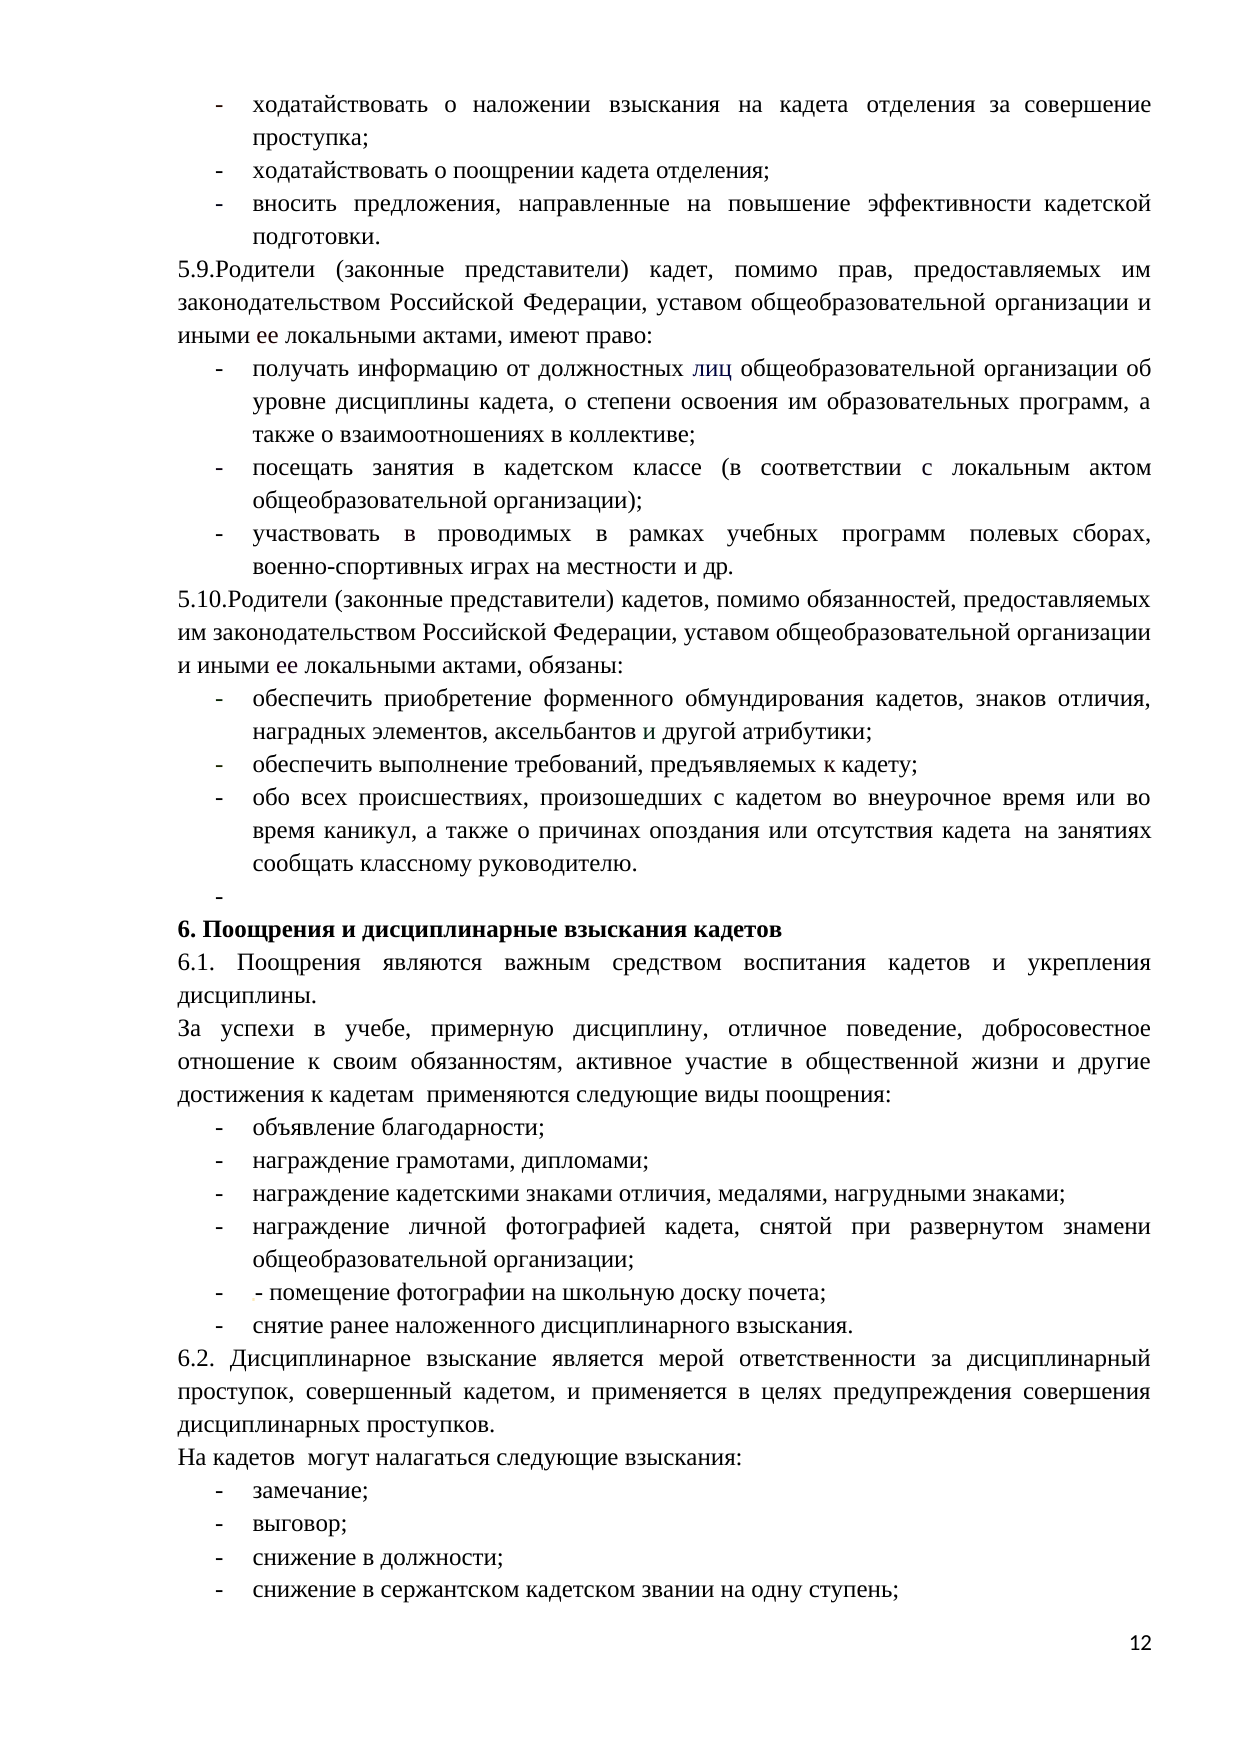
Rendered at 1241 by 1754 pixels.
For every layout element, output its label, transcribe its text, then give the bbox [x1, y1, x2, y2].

list снятие ранее наложенного дисциплинарного взыскания. [215, 1310, 1152, 1339]
list участвовать в проводимых в рамках учебных программ полевых сборах, военно-спортивных играх на местности и др. [215, 518, 1152, 580]
list обеспечить приобретение форменного обмундирования кадетов, знаков отличия, наградных элементов, аксельбантов и другой атрибутики; [215, 683, 1152, 745]
list ходатайствовать о поощрении кадета отделения; [215, 155, 1152, 183]
list замечание; [215, 1476, 1152, 1504]
list - помещение фотографии на школьную доску почета; [215, 1277, 1152, 1306]
list награждение кадетскими знаками отличия, медалями, нагрудными знаками; [215, 1178, 1152, 1207]
list снижение в должности; [215, 1542, 1152, 1570]
list посещать занятия в кадетском классе (в соответствии с локальным актом общеобразовательной организации); [215, 452, 1152, 514]
list снижение в сержантском кадетском звании на одну ступень; [215, 1574, 1152, 1603]
list объявление благодарности; [215, 1112, 1152, 1141]
list выговор; [215, 1508, 1152, 1537]
text За успехи в учебе, примерную дисциплину, отличное поведение, добросовестное отношение к своим обязанностям, активное участие в общественной жизни и другие достижения к кадетам применяются следующие виды поощрения: [177, 1013, 1152, 1108]
text 6. Поощрения и дисциплинарные взыскания кадетов [177, 914, 1152, 943]
list вносить предложения, направленные на повышение эффективности кадетской подготовки. [215, 188, 1152, 249]
list ходатайствовать о наложении взыскания на кадета отделения за совершение проступка; [215, 89, 1152, 150]
text На кадетов могут налагаться следующие взыскания: [177, 1442, 1152, 1471]
list обеспечить выполнение требований, предъявляемых к кадету; [215, 749, 1152, 778]
list награждение личной фотографией кадета, снятой при развернутом знамени общеобразовательной организации; [215, 1211, 1152, 1273]
list награждение грамотами, дипломами; [215, 1145, 1152, 1174]
text 5.10.Родители (законные представители) кадетов, помимо обязанностей, предоставляемых им законодательством Российской Федерации, уставом общеобразовательной организации и иными ее локальными актами, обязаны: [177, 584, 1152, 679]
text 6.2. Дисциплинарное взыскание является мерой ответственности за дисциплинарный проступок, совершенный кадетом, и применяется в целях предупреждения совершения дисциплинарных проступков. [177, 1343, 1152, 1438]
list обо всех происшествиях, произошедших с кадетом во внеурочное время или во время каникул, а также о причинах опоздания или отсутствия кадета на занятиях сообщать классному руководителю. [215, 782, 1152, 877]
text 6.1. Поощрения являются важным средством воспитания кадетов и укрепления дисциплины. [177, 947, 1152, 1009]
list получать информацию от должностных лиц общеобразовательной организации об уровне дисциплины кадета, о степени освоения им образовательных программ, а также о взаимоотношениях в коллективе; [215, 353, 1152, 448]
text 5.9.Родители (законные представители) кадет, помимо прав, предоставляемых им законодательством Российской Федерации, уставом общеобразовательной организации и иными ее локальными актами, имеют право: [177, 254, 1152, 348]
